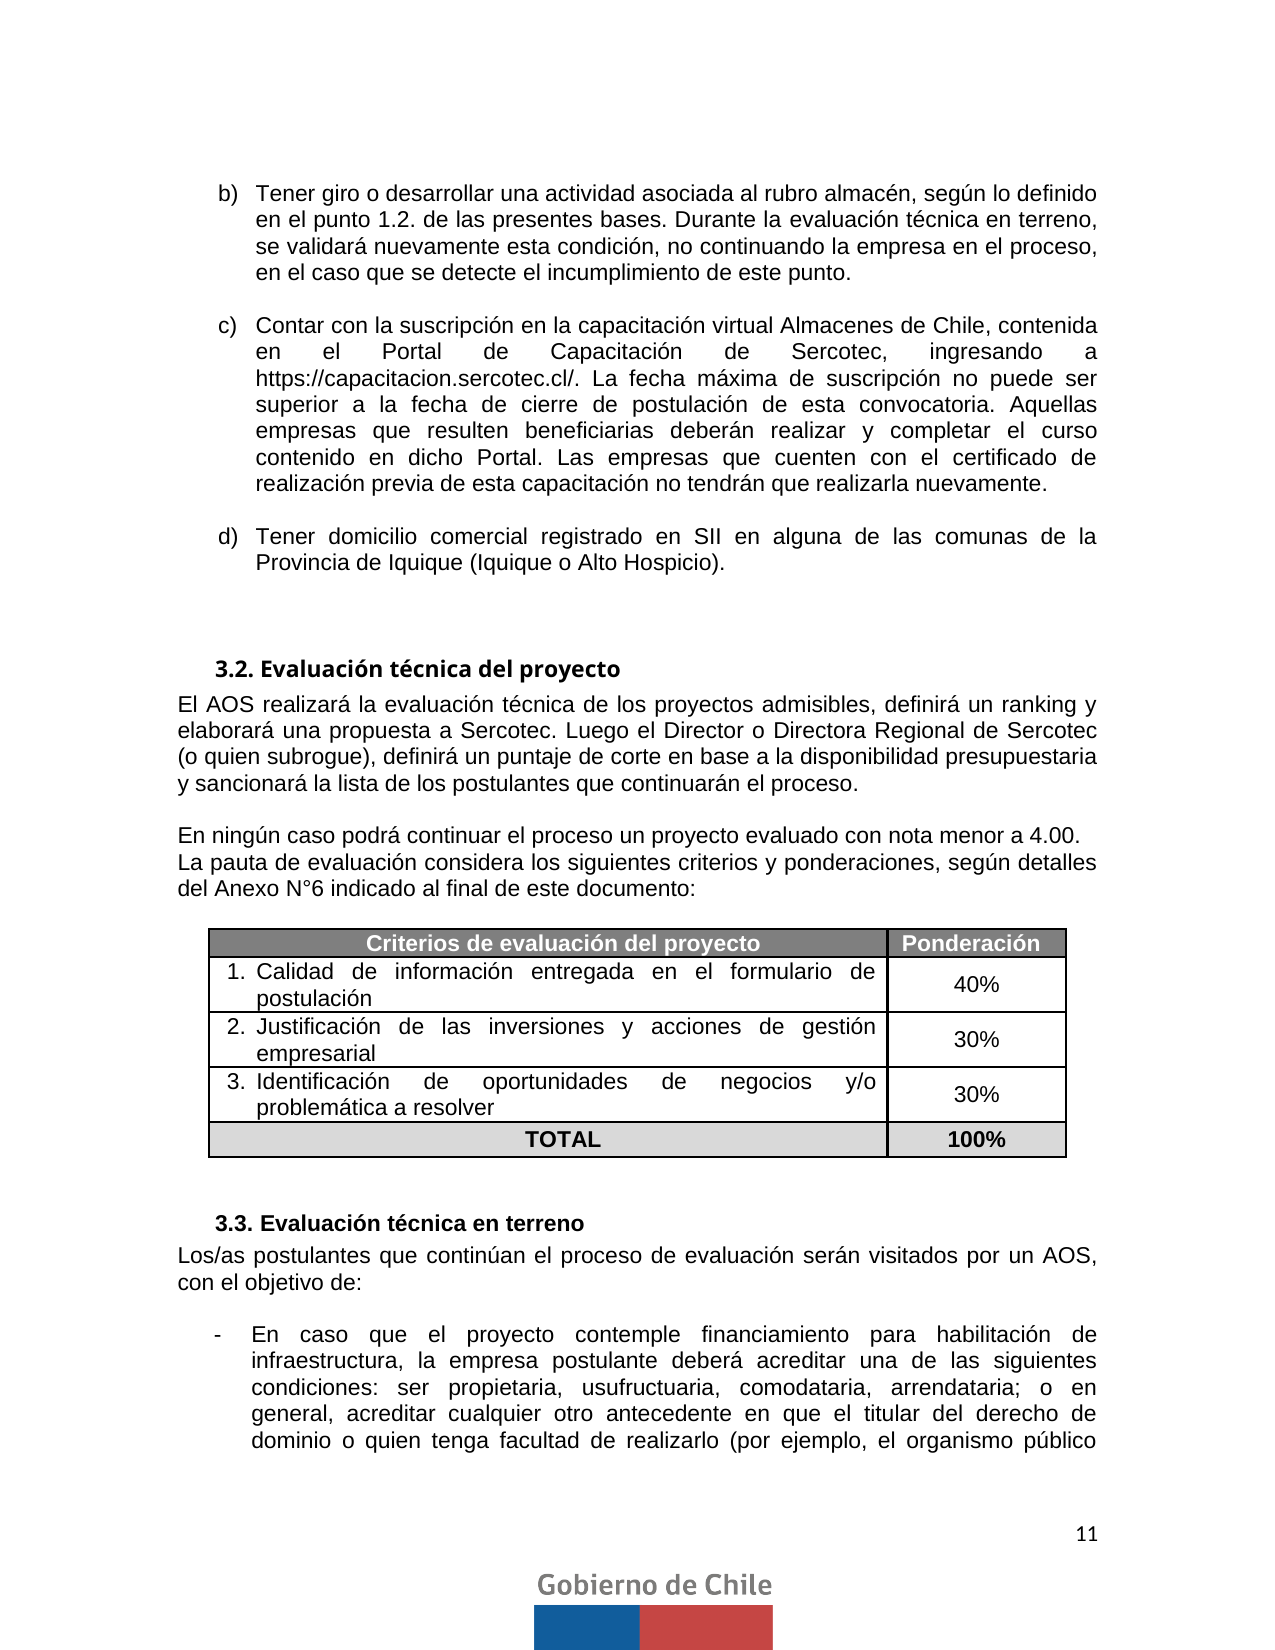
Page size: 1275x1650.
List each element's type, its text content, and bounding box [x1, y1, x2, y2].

table_cell 40% [889, 958, 1065, 1011]
picture [532, 1560, 774, 1650]
table_cell Identificación de oportunidades de negocios y/o problemática a resolver [210, 1068, 886, 1121]
list Tener domicilio comercial registrado en SII en alguna de las comunas de la Provincia de Iquique (Iquique o Alto Hospicio). [218, 523, 1098, 575]
subtitle Evaluación técnica del proyecto [215, 653, 1098, 684]
list Tener giro o desarrollar una actividad asociada al rubro almacén, según lo definido en el punto 1.2. de las presentes bases. Durante la evaluación técnica en terreno, se validará nuevamente esta condición, no continuando la empresa en el proceso, en el caso que se detecte el incumplimiento de este punto. [218, 180, 1098, 286]
table_cell 30% [889, 1068, 1065, 1121]
subtitle Evaluación técnica en terreno [215, 1209, 1098, 1236]
text Los/as postulantes que continúan el proceso de evaluación serán visitados por un AOS, con el objetivo de: [177, 1242, 1098, 1295]
list Contar con la suscripción en la capacitación virtual Almacenes de Chile, contenida en el Portal de Capacitación de Sercotec, ingresando a https://capacitacion.sercotec.cl/. La fecha máxima de suscripción no puede ser superior a la fecha de cierre de postulación de esta convocatoria. Aquellas empresas que resulten beneficiarias deberán realizar y completar el curso contenido en dicho Portal. Las empresas que cuenten con el certificado de realización previa de esta capacitación no tendrán que realizarla nuevamente. [218, 312, 1098, 496]
table_header Criterios de evaluación del proyecto [210, 930, 886, 956]
table_cell TOTAL [210, 1123, 886, 1156]
table_cell Justificación de las inversiones y acciones de gestión empresarial [210, 1013, 886, 1066]
text El AOS realizará la evaluación técnica de los proyectos admisibles, definirá un ranking y elaborará una propuesta a Sercotec. Luego el Director o Directora Regional de Sercotec (o quien subrogue), definirá un puntaje de corte en base a la disponibilidad presupuestaria y sancionará la lista de los postulantes que continuarán el proceso. [177, 691, 1098, 796]
text En ningún caso podrá continuar el proceso un proyecto evaluado con nota menor a 4.00. [177, 822, 1098, 849]
table_header Ponderación [889, 930, 1065, 956]
table_cell 30% [889, 1013, 1065, 1066]
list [213, 1321, 1098, 1453]
text La pauta de evaluación considera los siguientes criterios y ponderaciones, según detalles del Anexo N°6 indicado al final de este documento: [177, 849, 1098, 901]
table_cell Calidad de información entregada en el formulario de postulación [210, 958, 886, 1011]
table_cell 100% [889, 1123, 1065, 1156]
